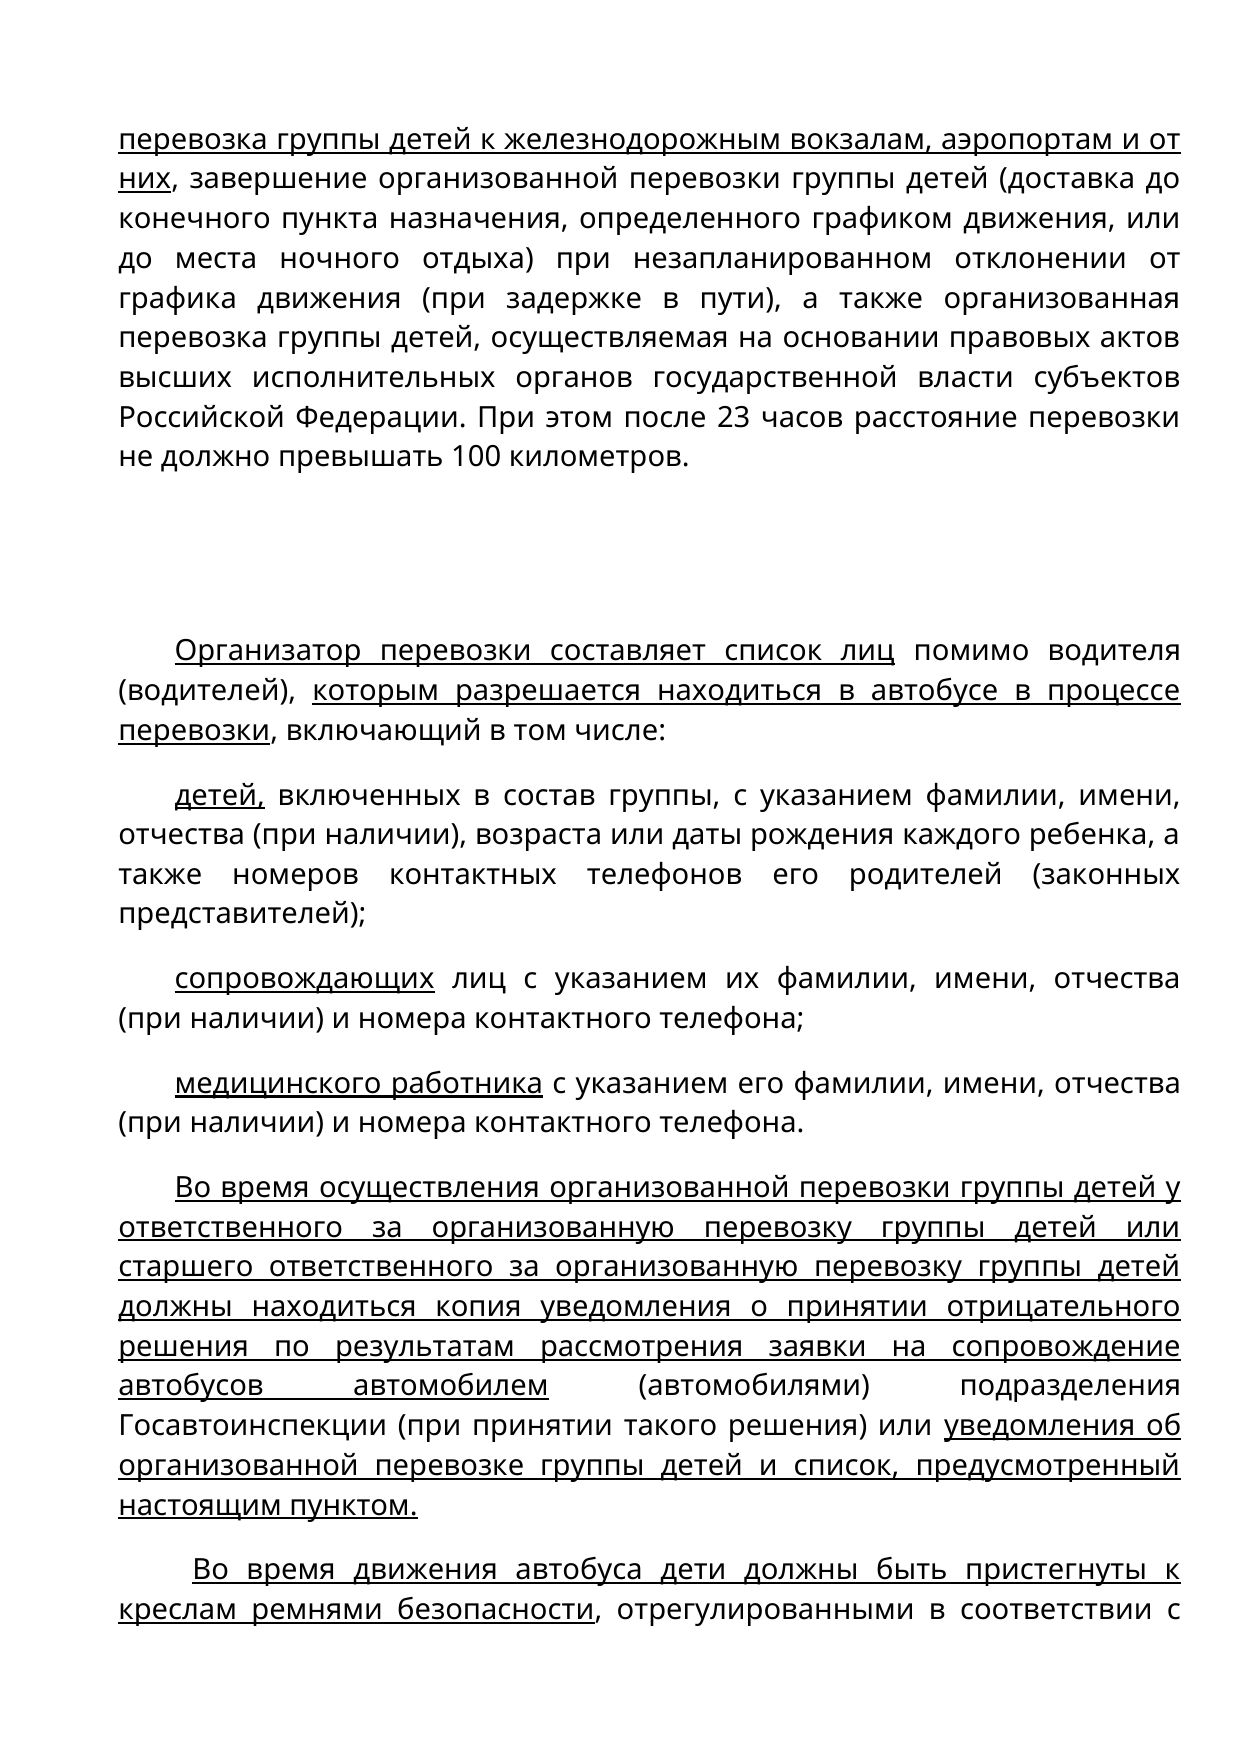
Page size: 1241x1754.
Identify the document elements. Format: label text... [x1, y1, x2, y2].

text Во время осуществления организованной перевозки группы детей у ответственного за организованную перевозку группы детей или старшего ответственного за организованную перевозку группы детей должны находиться копия уведомления о принятии отрицательного решения по результатам рассмотрения заявки на сопровождение автобусов автомобилем (автомобилями) подразделения Госавтоинспекции (при принятии такого решения) или уведомления об организованной перевозке группы детей и список, предусмотренный настоящим пунктом. [118, 1281, 1181, 1319]
text Организатор перевозки составляет список лиц помимо водителя (водителей), которым разрешается находиться в автобусе в процессе перевозки, включающий в том числе: [118, 630, 1181, 749]
text сопровождающих лиц с указанием их фамилии, имени, отчества (при наличии) и номера контактного телефона; [118, 957, 1181, 1037]
text Во время осуществления организованной перевозки группы детей у ответственного за организованную перевозку группы детей или старшего ответственного за организованную перевозку группы детей должны находиться копия уведомления о принятии отрицательного решения по результатам рассмотрения заявки на сопровождение автобусов автомобилем (автомобилями) подразделения Госавтоинспекции (при принятии такого решения) или уведомления об организованной перевозке группы детей и список, предусмотренный настоящим пунктом. [118, 1361, 1181, 1478]
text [118, 1548, 1181, 1628]
text Во время осуществления организованной перевозки группы детей у ответственного за организованную перевозку группы детей или старшего ответственного за организованную перевозку группы детей должны находиться копия уведомления о принятии отрицательного решения по результатам рассмотрения заявки на сопровождение автобусов автомобилем (автомобилями) подразделения Госавтоинспекции (при принятии такого решения) или уведомления об организованной перевозке группы детей и список, предусмотренный настоящим пунктом. [118, 1241, 1181, 1279]
text Во время осуществления организованной перевозки группы детей у ответственного за организованную перевозку группы детей или старшего ответственного за организованную перевозку группы детей должны находиться копия уведомления о принятии отрицательного решения по результатам рассмотрения заявки на сопровождение автобусов автомобилем (автомобилями) подразделения Госавтоинспекции (при принятии такого решения) или уведомления об организованной перевозке группы детей и список, предусмотренный настоящим пунктом. [118, 1321, 1181, 1359]
text детей, включенных в состав группы, с указанием фамилии, имени, отчества (при наличии), возраста или даты рождения каждого ребенка, а также номеров контактных телефонов его родителей (законных представителей); [118, 774, 1181, 932]
text медицинского работника с указанием его фамилии, имени, отчества (при наличии) и номера контактного телефона. [118, 1062, 1181, 1141]
text Во время осуществления организованной перевозки группы детей у ответственного за организованную перевозку группы детей или старшего ответственного за организованную перевозку группы детей должны находиться копия уведомления о принятии отрицательного решения по результатам рассмотрения заявки на сопровождение автобусов автомобилем (автомобилями) подразделения Госавтоинспекции (при принятии такого решения) или уведомления об организованной перевозке группы детей и список, предусмотренный настоящим пунктом. [118, 1480, 1181, 1523]
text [118, 118, 1181, 152]
text Во время осуществления организованной перевозки группы детей у ответственного за организованную перевозку группы детей или старшего ответственного за организованную перевозку группы детей должны находиться копия уведомления о принятии отрицательного решения по результатам рассмотрения заявки на сопровождение автобусов автомобилем (автомобилями) подразделения Госавтоинспекции (при принятии такого решения) или уведомления об организованной перевозке группы детей и список, предусмотренный настоящим пунктом. [118, 1166, 1181, 1239]
